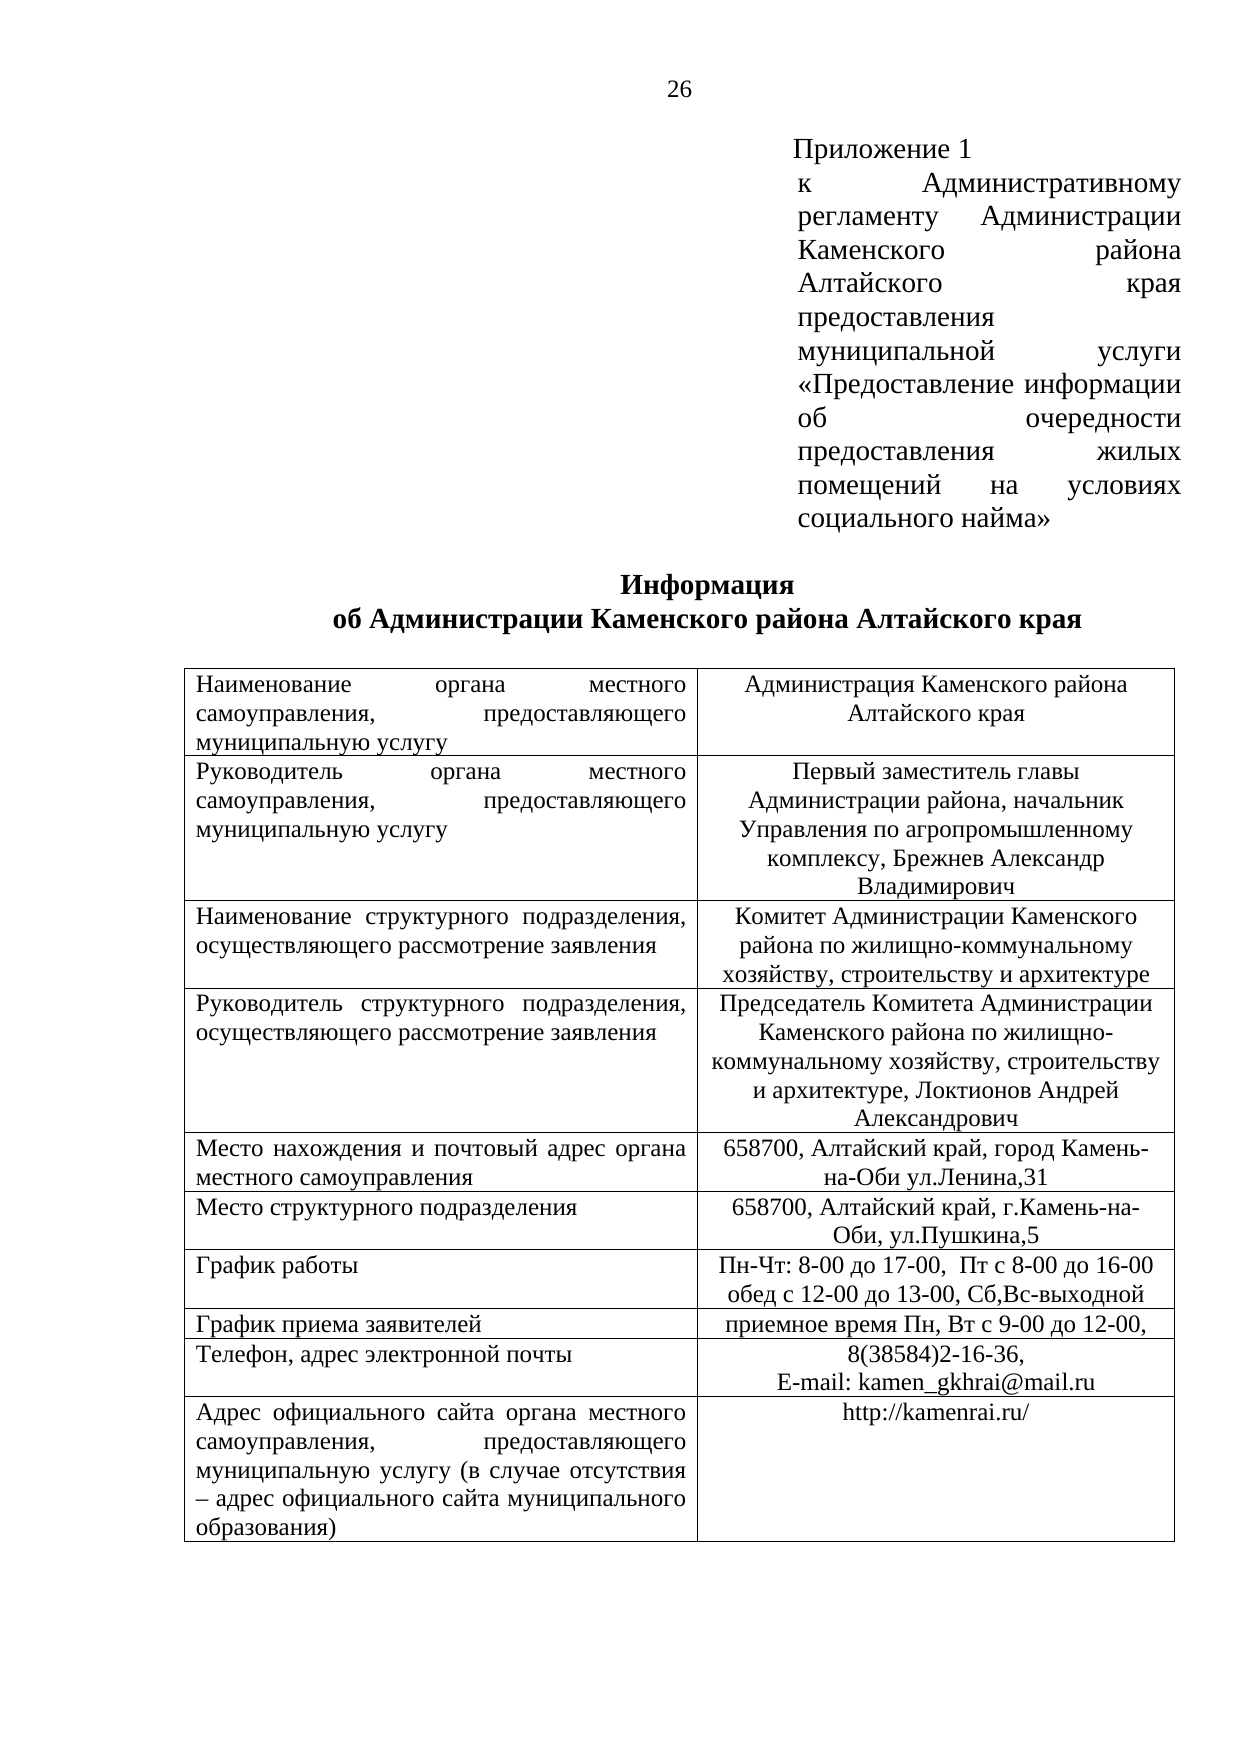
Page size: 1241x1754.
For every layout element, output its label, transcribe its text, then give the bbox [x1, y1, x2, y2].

table_cell Наименование структурного подразделения, осуществляющего рассмотрение заявления [185, 901, 697, 987]
table_cell Телефон, адрес электронной почты [185, 1339, 697, 1396]
table_cell Председатель Комитета Администрации Каменского района по жилищно-коммунальному хозяйству, строительству и архитектуре, Локтионов Андрей Александрович [698, 989, 1174, 1132]
table_cell Комитет Администрации Каменского района по жилищно-коммунальному хозяйству, строительству и архитектуре [698, 901, 1174, 987]
table_cell Руководитель органа местного самоуправления, предоставляющего муниципальную услугу [185, 756, 697, 900]
table_cell 658700, Алтайский край, г.Камень-на-Оби, ул.Пушкина,5 [698, 1192, 1174, 1249]
table_cell Адрес официального сайта органа местного самоуправления, предоставляющего муниципальную услугу (в случае отсутствия – адрес официального сайта муниципального образования) [185, 1397, 697, 1541]
table_cell Место нахождения и почтовый адрес органа местного самоуправления [185, 1133, 697, 1191]
text Информация [177, 567, 1181, 601]
table_cell Первый заместитель главы Администрации района, начальник Управления по агропромышленному комплексу, Брежнев Александр Владимирович [698, 756, 1174, 900]
table_cell 658700, Алтайский край, город Камень-на-Оби ул.Ленина,31 [698, 1133, 1174, 1191]
text к Административному регламенту Администрации Каменского района Алтайского края предоставления муниципальной услуги «Предоставление информации об очередности предоставления жилых помещений на условиях социального найма» [797, 165, 1181, 534]
table_cell Пн-Чт: 8-00 до 17-00, Пт с 8-00 до 16-00 обед с 12-00 до 13-00, Сб,Вс-выходной [698, 1250, 1174, 1308]
table_cell приемное время Пн, Вт с 9-00 до 12-00, [698, 1309, 1174, 1338]
table_cell Место структурного подразделения [185, 1192, 697, 1249]
table_cell 8(38584)2-16-36, E-mail: kamen_gkhrai@mail.ru [698, 1339, 1174, 1396]
text об Администрации Каменского района Алтайского края [177, 601, 1181, 634]
table_header Администрация Каменского района Алтайского края [698, 669, 1174, 755]
table_cell График работы [185, 1250, 697, 1308]
table_cell График приема заявителей [185, 1309, 697, 1338]
text Приложение 1 [177, 131, 1181, 165]
table_cell Руководитель структурного подразделения, осуществляющего рассмотрение заявления [185, 989, 697, 1132]
table_cell http://kamenrai.ru/ [698, 1397, 1174, 1541]
table_header Наименование органа местного самоуправления, предоставляющего муниципальную услугу [185, 669, 697, 755]
